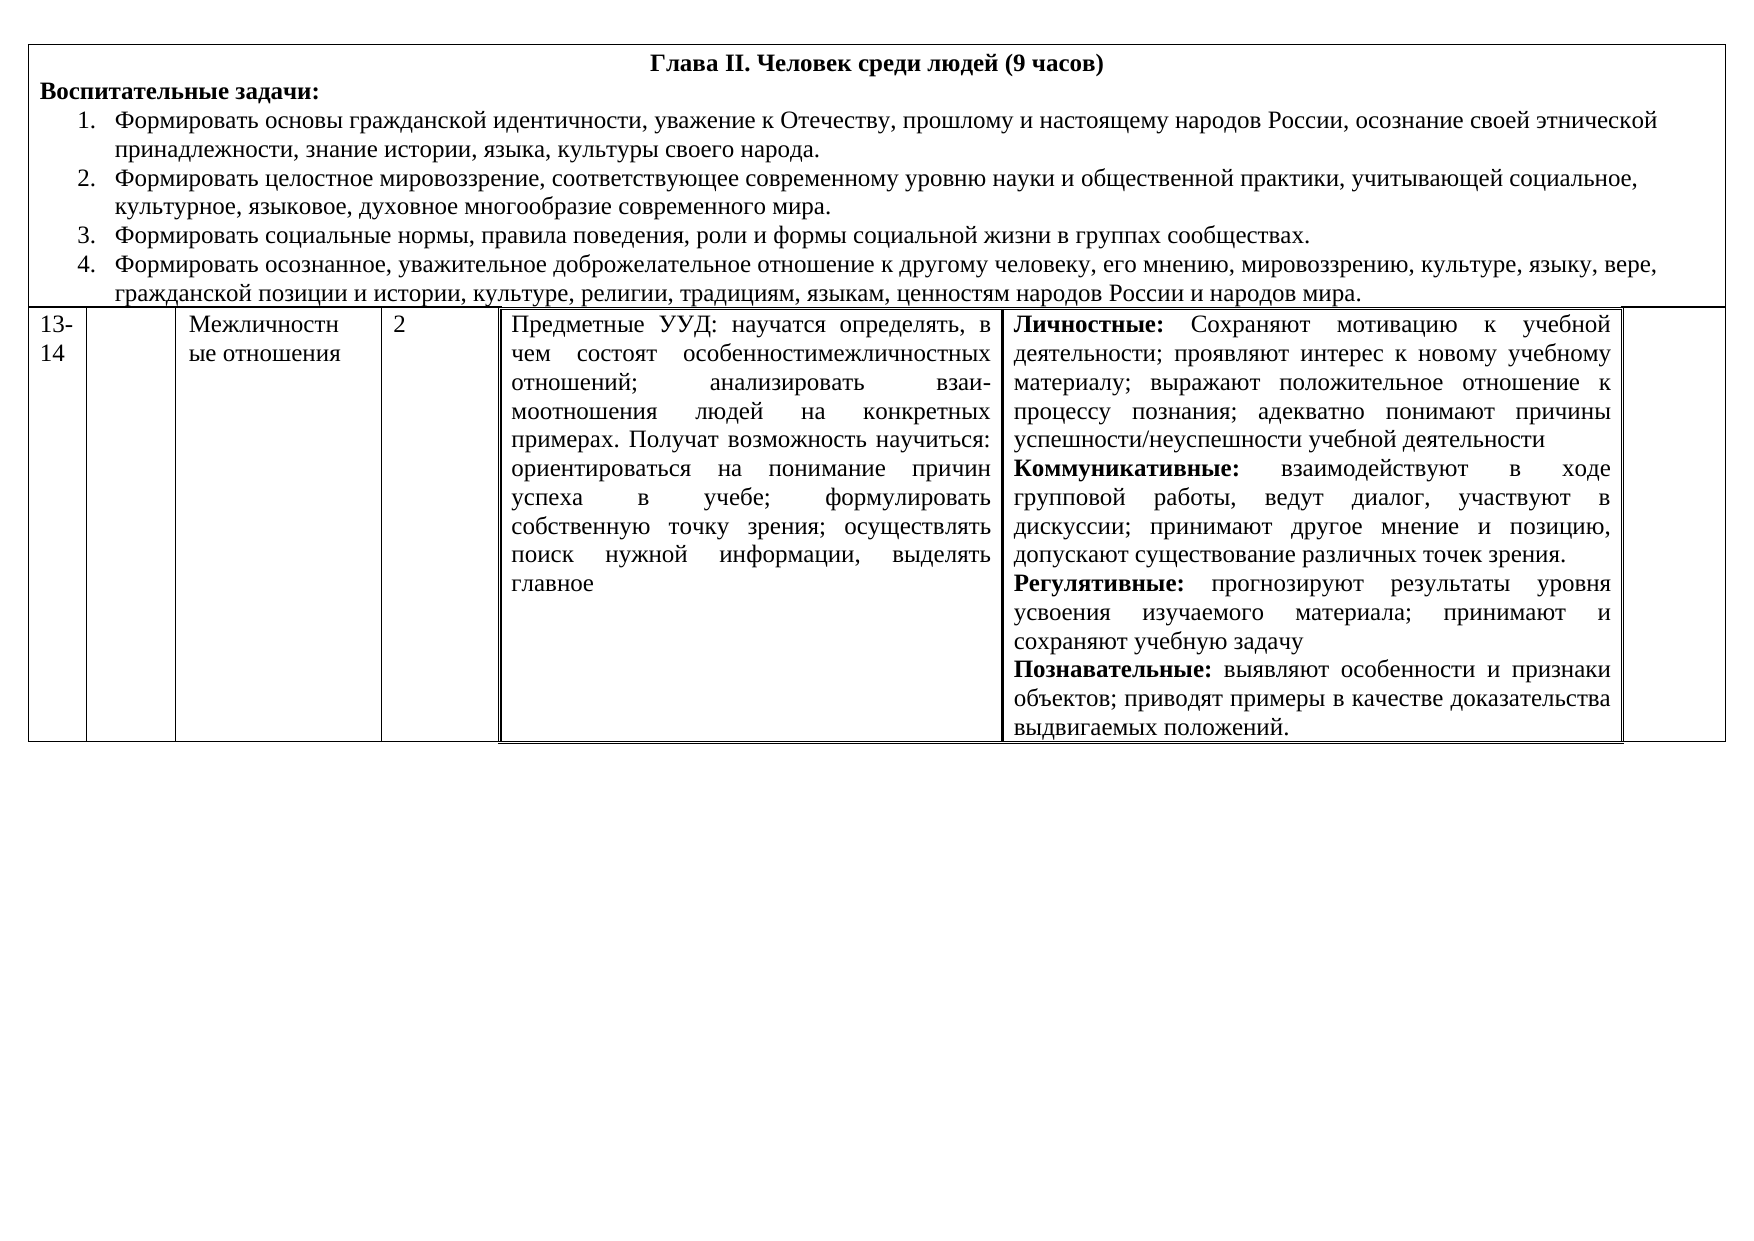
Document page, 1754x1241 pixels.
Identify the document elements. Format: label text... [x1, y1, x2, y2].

table_cell 2 [382, 308, 498, 741]
table_cell Глава II. Человек среди людей (9 часов) Воспитательные задачи: Формировать основы гражданской идентичности, уважение к Отечеству, прошлому и настоящему народов России, осознание своей этнической принадлежности, знание истории, языка, культуры своего народа. Формировать целостное мировоззрение, соответствующее современному уровню науки и общественной практики, учитывающей социальное, культурное, языковое, духовное многообразие современного мира. Формировать социальные нормы, правила поведения, роли и формы социальной жизни в группах сообществах. Формировать осознанное, уважительное доброжелательное отношение к другому человеку, его мнению, мировоззрению, культуре, языку, вере, гражданской позиции и истории, культуре, религии, традициям, языкам, ценностям народов России и народов мира. [29, 45, 1725, 306]
table_cell Межличностные отношения [176, 308, 381, 741]
table_cell [87, 308, 175, 741]
table_cell Предметные УУД: научатся определять, в чем состоят особенностимежличностных отношений; анализировать взаимоотношения людей на конкретных примерах. Получат возможность научиться: ориентироваться на понимание причин успеха в учебе; формулировать собственную точку зрения; осуществлять поиск нужной информации, выделять главное [502, 310, 1001, 741]
table_cell Личностные: Сохраняют мотивацию к учебной деятельности; проявляют интерес к новому учебному материалу; выражают положительное отношение к процессу познания; адекватно понимают причины успешности/неуспешности учебной деятельности Коммуникативные: взаимодействуют в ходе групповой работы, ведут диалог, участвуют в дискуссии; принимают другое мнение и позицию, допускают существование различных точек зрения. Регулятивные: прогнозируют результаты уровня усвоения изучаемого материала; принимают и сохраняют учебную задачу Познавательные: выявляют особенности и признаки объектов; приводят примеры в качестве доказательства выдвигаемых положений. [1004, 310, 1621, 741]
table_cell 13-14 [29, 308, 86, 741]
table_cell [1624, 308, 1725, 741]
